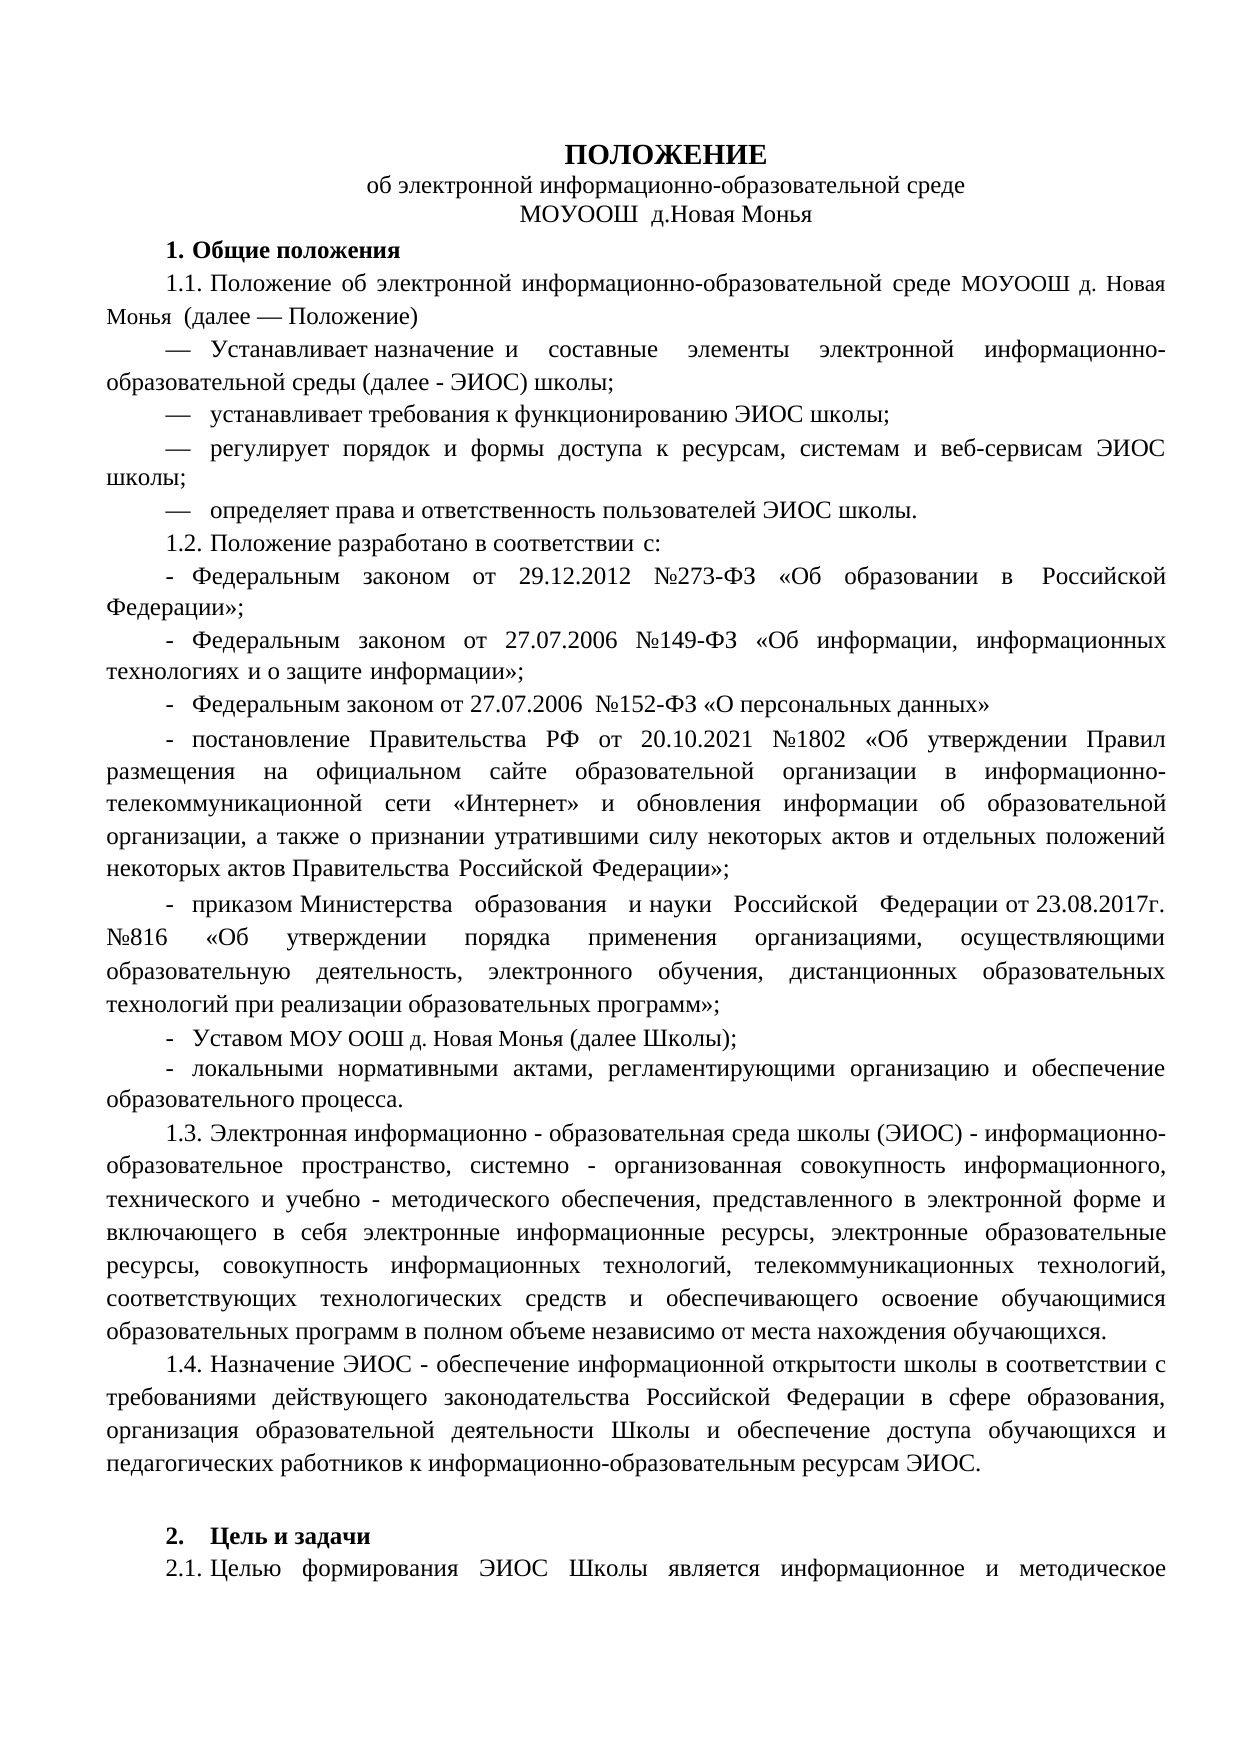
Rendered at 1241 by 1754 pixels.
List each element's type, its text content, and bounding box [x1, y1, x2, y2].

list Федеральным законом от 27.07.2006 №152-ФЗ «О персональных данных» [106, 689, 1166, 717]
list Назначение ЭИОС - обеспечение информационной открытости школы в соответствии с требованиями действующего законодательства Российской Федерации в сфере образования, организация образовательной деятельности Школы и обеспечение доступа обучающихся и педагогических работников к информационно-образовательным ресурсам ЭИОС. [106, 1349, 1166, 1477]
subtitle Цель и задачи [106, 1521, 1166, 1550]
text об электронной информационно-образовательной среде [106, 171, 1166, 199]
list регулирует порядок и формы доступа к ресурсам, системам и веб-сервисам ЭИОС школы; [106, 433, 1166, 490]
list определяет права и ответственность пользователей ЭИОС школы. [106, 495, 1166, 523]
list приказом Министерства образования и науки Российской Федерации от 23.08.2017г. №816 «Об утверждении порядка применения организациями, осуществляющими образовательную деятельность, электронного обучения, дистанционных образовательных технологий при реализации образовательных программ»; [106, 886, 1166, 1019]
list Федеральным законом от 29.12.2012 №273-ФЗ «Об образовании в Российской Федерации»; [106, 561, 1166, 621]
list постановление Правительства РФ от 20.10.2021 №1802 «Об утверждении Правил размещения на официальном сайте образовательной организации в информационно- телекоммуникационной сети «Интернет» и обновления информации об образовательной организации, а также о признании утратившими силу некоторых актов и отдельных положений некоторых актов Правительства Российской Федерации»; [106, 724, 1166, 882]
list Устанавливает назначение и составные элементы электронной информационно- образовательной среды (далее - ЭИОС) школы; [106, 334, 1166, 396]
subtitle Общие положения [106, 235, 1166, 264]
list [106, 1553, 1166, 1582]
text Положение [106, 137, 1166, 171]
list локальными нормативными актами, регламентирующими организацию и обеспечение образовательного процесса. [106, 1053, 1166, 1113]
list Электронная информационно - образовательная среда школы (ЭИОС) - информационно-образовательное пространство, системно - организованная совокупность информационного, технического и учебно - методического обеспечения, представленного в электронной форме и включающего в себя электронные информационные ресурсы, электронные образовательные ресурсы, совокупность информационных технологий, телекоммуникационных технологий, соответствующих технологических средств и обеспечивающего освоение обучающимися образовательных программ в полном объеме независимо от места нахождения обучающихся. [106, 1118, 1166, 1344]
text МОУООШ д.Новая Монья [106, 199, 1166, 228]
list устанавливает требования к функционированию ЭИОС школы; [106, 400, 1166, 428]
list Положение разработано в соответствии с: [106, 528, 1166, 557]
list Уставом МОУ ООШ д. Новая Монья (далее Школы); [106, 1019, 1166, 1053]
list Положение об электронной информационно-образовательной среде МОУООШ д. Новая Монья (далее — Положение) [106, 268, 1166, 329]
list Федеральным законом от 27.07.2006 №149-ФЗ «Об информации, информационных технологиях и о защите информации»; [106, 625, 1166, 685]
